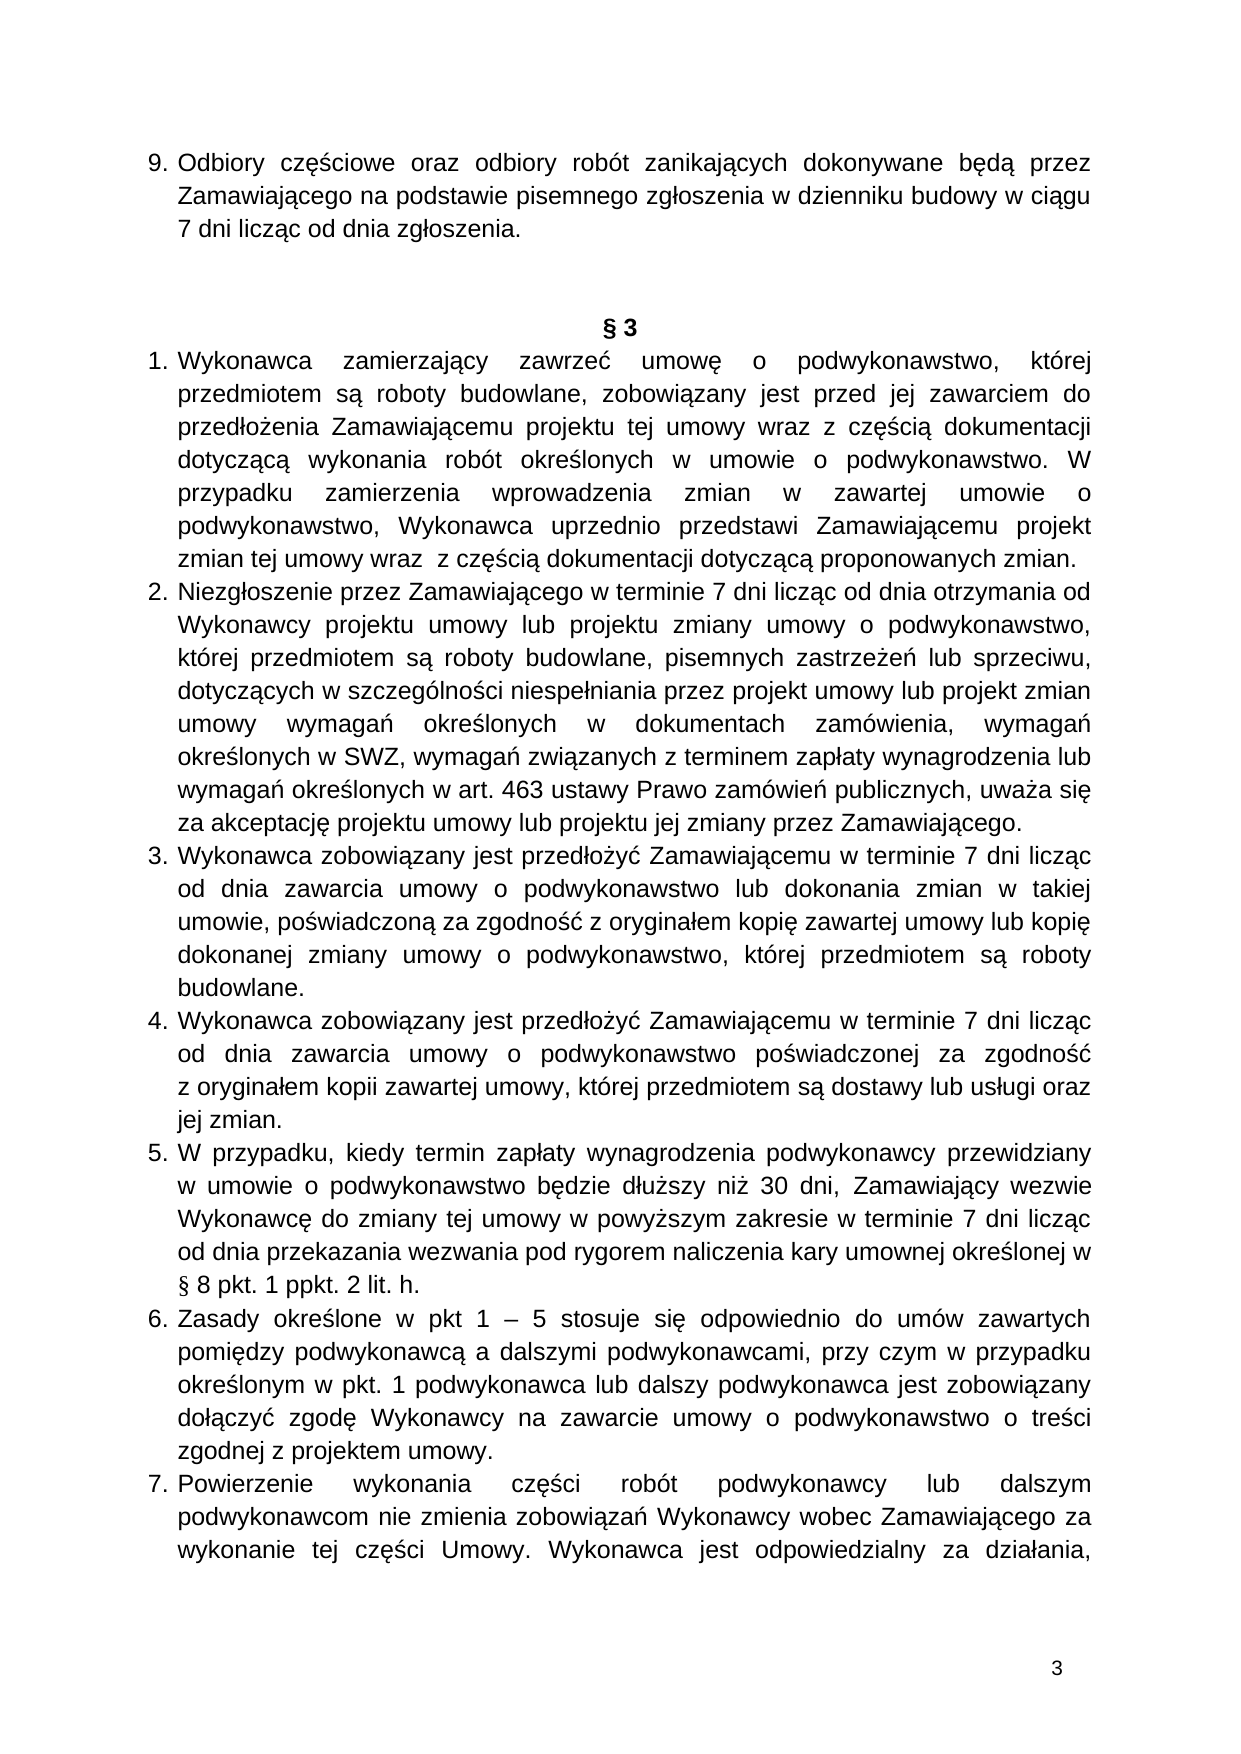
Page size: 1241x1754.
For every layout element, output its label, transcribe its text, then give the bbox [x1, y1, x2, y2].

list Wykonawca zobowiązany jest przedłożyć Zamawiającemu w terminie 7 dni licząc od dnia zawarcia umowy o podwykonawstwo lub dokonania zmian w takiej umowie, poświadczoną za zgodność z oryginałem kopię zawartej umowy lub kopię dokonanej zmiany umowy o podwykonawstwo, której przedmiotem są roboty budowlane. [148, 841, 1092, 1002]
list Wykonawca zobowiązany jest przedłożyć Zamawiającemu w terminie 7 dni licząc od dnia zawarcia umowy o podwykonawstwo poświadczonej za zgodność z oryginałem kopii zawartej umowy, której przedmiotem są dostawy lub usługi oraz jej zmian. [148, 1006, 1092, 1134]
list W przypadku, kiedy termin zapłaty wynagrodzenia podwykonawcy przewidziany w umowie o podwykonawstwo będzie dłuższy niż 30 dni, Zamawiający wezwie Wykonawcę do zmiany tej umowy w powyższym zakresie w terminie 7 dni licząc od dnia przekazania wezwania pod rygorem naliczenia kary umownej określonej w 8 pkt. 1 ppkt. 2 lit. h. [148, 1138, 1092, 1299]
list Odbiory częściowe oraz odbiory robót zanikających dokonywane będą przez Zamawiającego na podstawie pisemnego zgłoszenia w dzienniku budowy w ciągu 7 dni licząc od dnia zgłoszenia. [148, 148, 1092, 242]
list Niezgłoszenie przez Zamawiającego w terminie 7 dni licząc od dnia otrzymania od Wykonawcy projektu umowy lub projektu zmiany umowy o podwykonawstwo, której przedmiotem są roboty budowlane, pisemnych zastrzeżeń lub sprzeciwu, dotyczących w szczególności niespełniania przez projekt umowy lub projekt zmian umowy wymagań określonych w dokumentach zamówienia, wymagań określonych w SWZ, wymagań związanych z terminem zapłaty wynagrodzenia lub wymagań określonych w art. 463 ustawy Prawo zamówień publicznych, uważa się za akceptację projektu umowy lub projektu jej zmiany przez Zamawiającego. [148, 577, 1092, 837]
list Zasady określone w pkt 1 – 5 stosuje się odpowiednio do umów zawartych pomiędzy podwykonawcą a dalszymi podwykonawcami, przy czym w przypadku określonym w pkt. 1 podwykonawca lub dalszy podwykonawca jest zobowiązany dołączyć zgodę Wykonawcy na zawarcie umowy o podwykonawstwo o treści zgodnej z projektem umowy. [148, 1303, 1092, 1464]
list Wykonawca zamierzający zawrzeć umowę o podwykonawstwo, której przedmiotem są roboty budowlane, zobowiązany jest przed jej zawarciem do przedłożenia Zamawiającemu projektu tej umowy wraz z częścią dokumentacji dotyczącą wykonania robót określonych w umowie o podwykonawstwo. W przypadku zamierzenia wprowadzenia zmian w zawartej umowie o podwykonawstwo, Wykonawca uprzednio przedstawi Zamawiającemu projekt zmian tej umowy wraz z częścią dokumentacji dotyczącą proponowanych zmian. [148, 346, 1092, 573]
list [148, 1469, 1092, 1563]
text § 3 [148, 313, 1092, 342]
